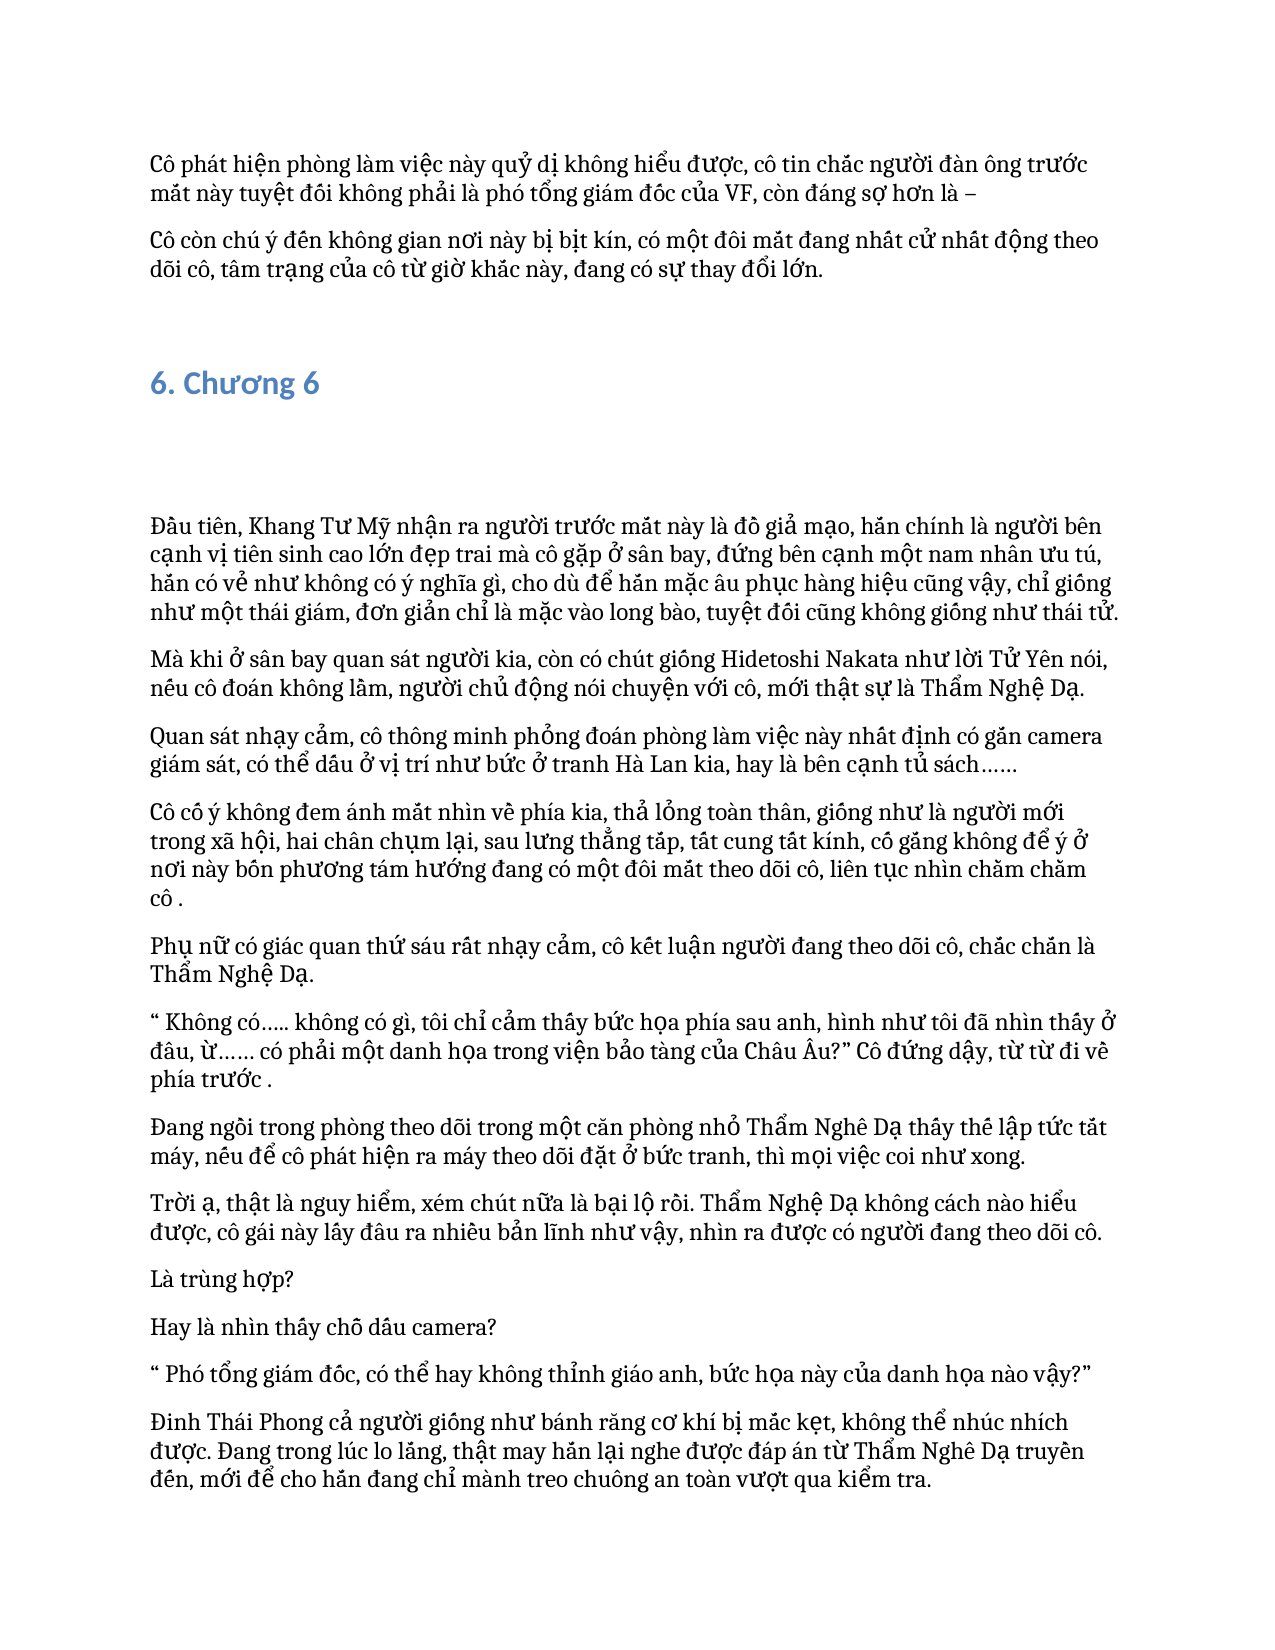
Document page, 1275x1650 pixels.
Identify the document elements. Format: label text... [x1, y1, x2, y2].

text Quan sát nhạy cảm, cô thông minh phỏng đoán phòng làm việc này nhất định có gắn camera giám sát, có thể dấu ở vị trí như bức ở tranh Hà Lan kia, hay là bên cạnh tủ sách…… [150, 722, 1125, 779]
subtitle 6. Chương 6 [150, 362, 1125, 403]
text Mà khi ở sân bay quan sát người kia, còn có chút giống Hidetoshi Nakata như lời Tử Yên nói, nếu cô đoán không lầm, người chủ động nói chuyện với cô, mới thật sự là Thẩm Nghệ Dạ. [150, 645, 1125, 703]
text Cô còn chú ý đến không gian nơi này bị bịt kín, có một đôi mắt đang nhất cử nhất động theo dõi cô, tâm trạng của cô từ giờ khắc này, đang có sự thay đổi lớn. [150, 226, 1125, 341]
text Phụ nữ có giác quan thứ sáu rất nhạy cảm, cô kết luận người đang theo dõi cô, chắc chắn là Thẩm Nghệ Dạ. [150, 932, 1125, 989]
text Hay là nhìn thấy chỗ dấu camera? [150, 1313, 1125, 1342]
text Đang ngồi trong phòng theo dõi trong một căn phòng nhỏ Thẩm Nghê Dạ thấy thế lập tức tắt máy, nếu để cô phát hiện ra máy theo dõi đặt ở bức tranh, thì mọi việc coi như xong. [150, 1113, 1125, 1170]
text Đinh Thái Phong cả người giống như bánh răng cơ khí bị mắc kẹt, không thể nhúc nhích được. Đang trong lúc lo lắng, thật may hắn lại nghe được đáp án từ Thẩm Nghê Dạ truyền đến, mới để cho hắn đang chỉ mành treo chuông an toàn vượt qua kiểm tra. [150, 1408, 1125, 1494]
text Đầu tiên, Khang Tư Mỹ nhận ra người trước mắt này là đồ giả mạo, hắn chính là người bên cạnh vị tiên sinh cao lớn đẹp trai mà cô gặp ở sân bay, đứng bên cạnh một nam nhân ưu tú, hắn có vẻ như không có ý nghĩa gì, cho dù để hắn mặc âu phục hàng hiệu cũng vậy, chỉ giống như một thái giám, đơn giản chỉ là mặc vào long bào, tuyệt đối cũng không giống như thái tử. [150, 512, 1125, 627]
text Cô phát hiện phòng làm việc này quỷ dị không hiểu được, cô tin chắc người đàn ông trước mắt này tuyệt đối không phải là phó tổng giám đốc của VF, còn đáng sợ hơn là – [150, 150, 1125, 207]
text Cô cố ý không đem ánh mắt nhìn về phía kia, thả lỏng toàn thân, giống như là người mới trong xã hội, hai chân chụm lại, sau lưng thẳng tắp, tất cung tất kính, cố gắng không để ý ở nơi này bốn phương tám hướng đang có một đôi mắt theo dõi cô, liên tục nhìn chằm chằm cô . [150, 798, 1125, 913]
text “ Phó tổng giám đốc, có thể hay không thỉnh giáo anh, bức họa này của danh họa nào vậy?” [150, 1360, 1125, 1389]
text Trời ạ, thật là nguy hiểm, xém chút nữa là bại lộ rồi. Thẩm Nghệ Dạ không cách nào hiểu được, cô gái này lấy đâu ra nhiều bản lĩnh như vậy, nhìn ra được có người đang theo dõi cô. [150, 1189, 1125, 1247]
text “ Không có….. không có gì, tôi chỉ cảm thấy bức họa phía sau anh, hình như tôi đã nhìn thấy ở đâu, ừ…… có phải một danh họa trong viện bảo tàng của Châu Âu?” Cô đứng dậy, từ từ đi về phía trước . [150, 1008, 1125, 1094]
text Là trùng hợp? [150, 1265, 1125, 1294]
